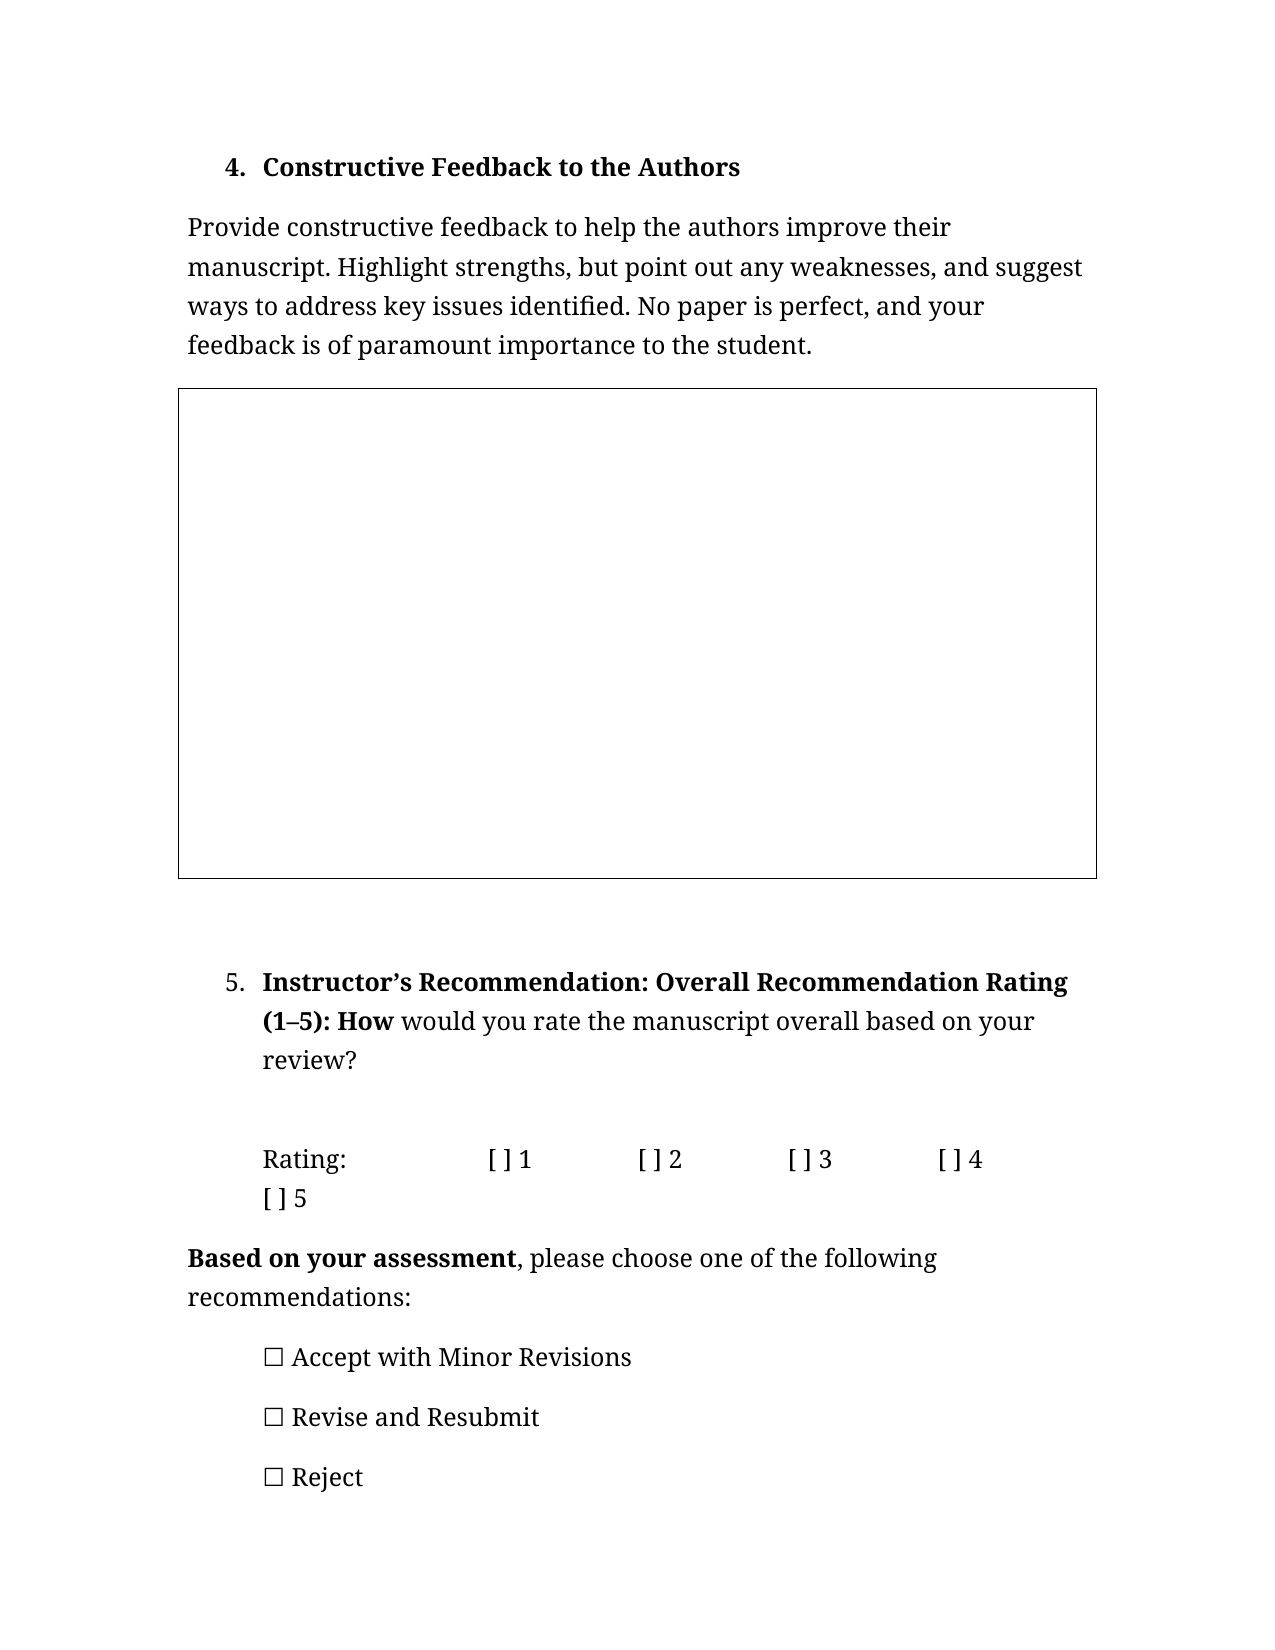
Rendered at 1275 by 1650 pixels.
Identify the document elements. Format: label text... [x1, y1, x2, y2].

text Revise and Resubmit [262, 1400, 1087, 1434]
list Constructive Feedback to the Authors [225, 150, 1087, 184]
text Accept with Minor Revisions [262, 1340, 1087, 1374]
subtitle Instructor’s Recommendation: Overall Recommendation Rating (1–5): How would you rate the manuscript overall based on your review? [225, 964, 1087, 1077]
text Reject [262, 1460, 1087, 1494]
text Rating: [ ] 1 [ ] 2 [ ] 3 [ ] 4 [ ] 5 [187, 1142, 1087, 1215]
text Based on your assessment, please choose one of the following recommendations: [187, 1241, 1087, 1314]
text Provide constructive feedback to help the authors improve their manuscript. Highlight strengths, but point out any weaknesses, and suggest ways to address key issues identified. No paper is perfect, and your feedback is of paramount importance to the student. [187, 210, 1087, 362]
